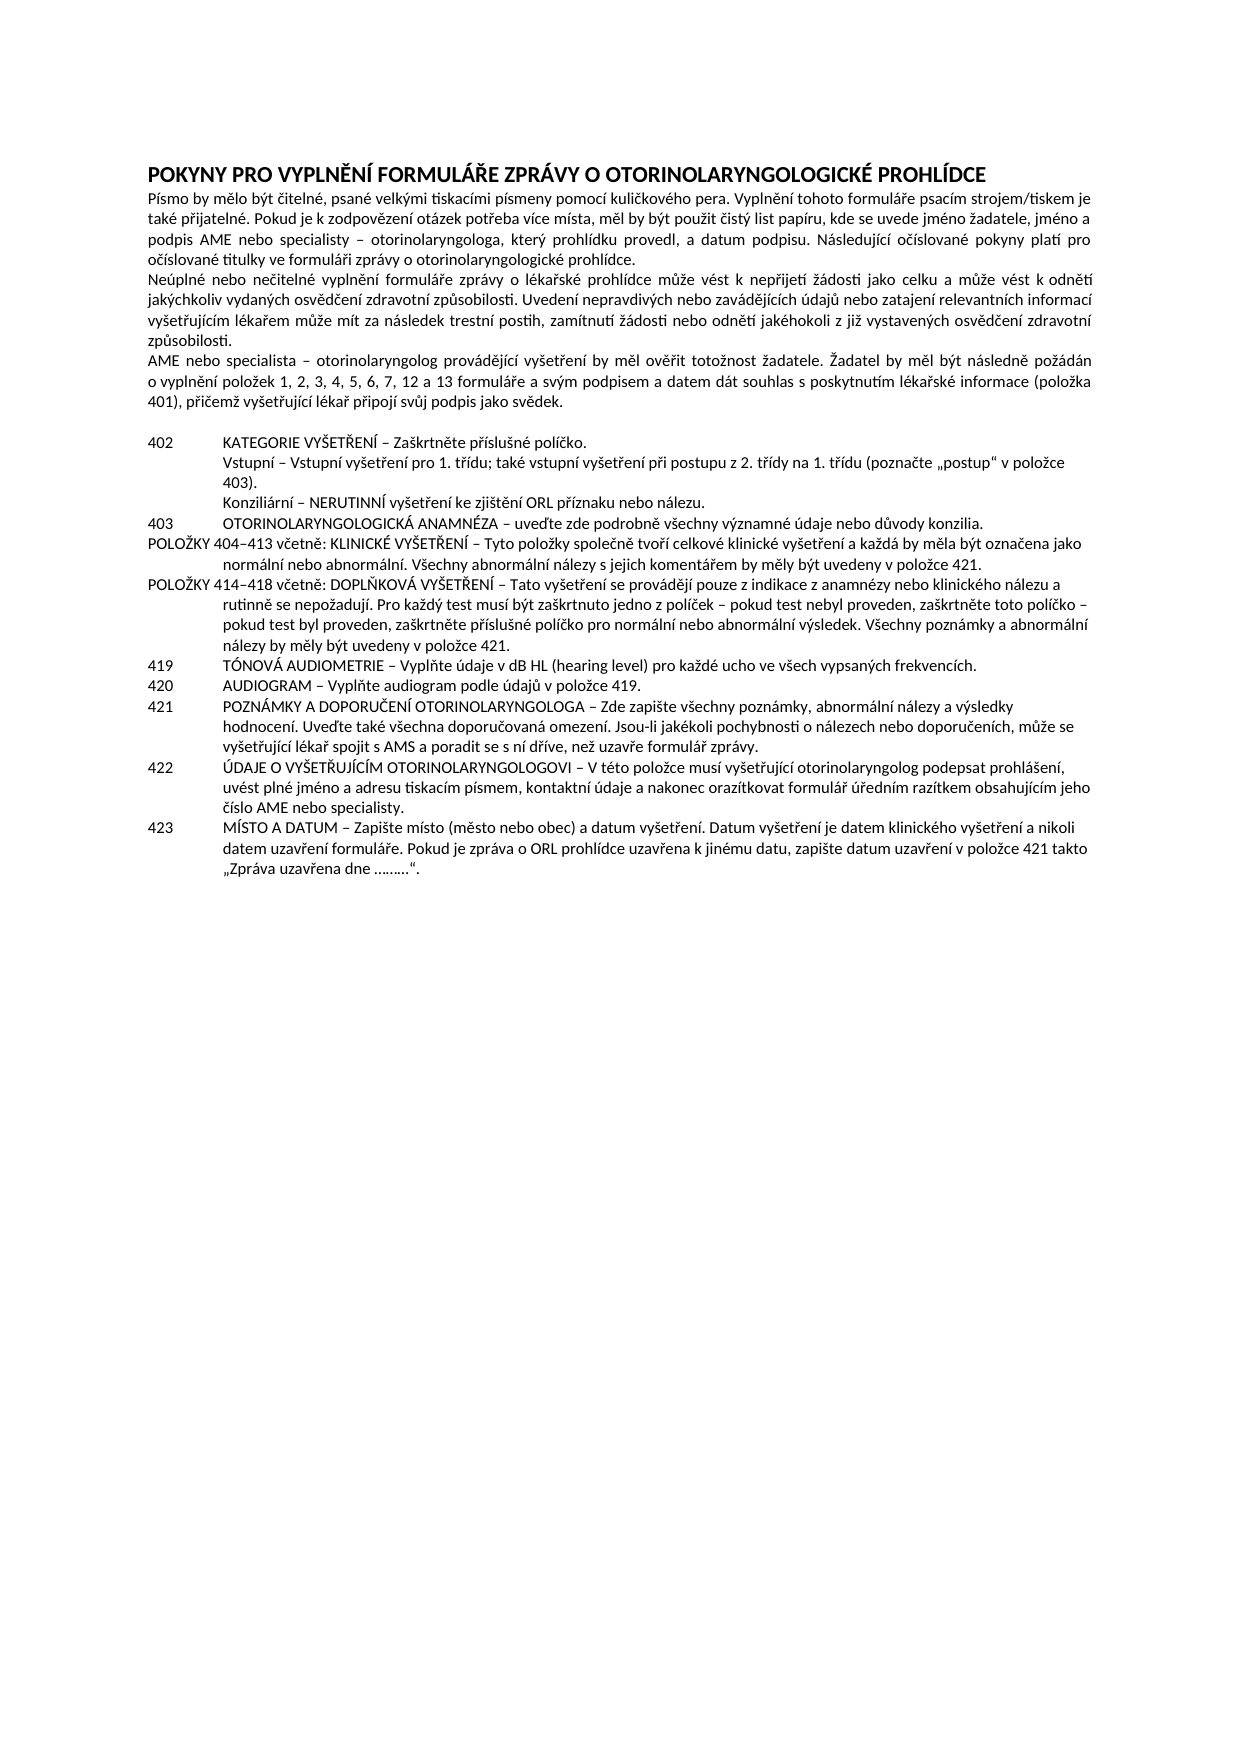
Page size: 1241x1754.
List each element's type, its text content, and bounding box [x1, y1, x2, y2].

text Písmo by mělo být čitelné, psané velkými tiskacími písmeny pomocí kuličkového pera. Vyplnění tohoto formuláře psacím strojem/tiskem je také přijatelné. Pokud je k zodpovězení otázek potřeba více místa, měl by být použit čistý list papíru, kde se uvede jméno žadatele, jméno a podpis AME nebo specialisty – otorinolaryngologa, který prohlídku provedl, a datum podpisu. Následující očíslované pokyny platí pro očíslované titulky ve formuláři zprávy o otorinolaryngologické prohlídce. [148, 188, 1093, 269]
text Konziliární – NERUTINNÍ vyšetření ke zjištění ORL příznaku nebo nálezu. [223, 493, 1093, 513]
text 422 údaje o vyšetřujícím otorinolaryngologovi – V této položce musí vyšetřující otorinolaryngolog podepsat prohlášení, uvést plné jméno a adresu tiskacím písmem, kontaktní údaje a nakonec orazítkovat formulář úředním razítkem obsahujícím jeho číslo AME nebo specialisty. [148, 757, 1093, 818]
text 402 kategorie vyšetření – Zaškrtněte příslušné políčko. [148, 432, 1081, 452]
text 423 místo a datum – Zapište místo (město nebo obec) a datum vyšetření. Datum vyšetření je datem klinického vyšetření a nikoli datem uzavření formuláře. Pokud je zpráva o ORL prohlídce uzavřena k jinému datu, zapište datum uzavření v položce 421 takto „Zpráva uzavřena dne ………“. [148, 818, 1093, 879]
text POKYNY PRO VYPLNĚNÍ FORMULÁŘE ZPRÁVY O OTORINOLARYNGOLOGICKÉ PROHLÍDCE [148, 160, 1093, 188]
text 403 otorinolaryngologická anamnéza – uveďte zde podrobně všechny významné údaje nebo důvody konzilia. [148, 513, 1093, 533]
text 421 poznámky a doporučení otorinolaryngologa – Zde zapište všechny poznámky, abnormální nálezy a výsledky hodnocení. Uveďte také všechna doporučovaná omezení. Jsou-li jakékoli pochybnosti o nálezech nebo doporučeních, může se vyšetřující lékař spojit s AMS a poradit se s ní dříve, než uzavře formulář zprávy. [148, 696, 1093, 757]
text Neúplné nebo nečitelné vyplnění formuláře zprávy o lékařské prohlídce může vést k nepřijetí žádosti jako celku a může vést k odnětí jakýchkoliv vydaných osvědčení zdravotní způsobilosti. Uvedení nepravdivých nebo zavádějících údajů nebo zatajení relevantních informací vyšetřujícím lékařem může mít za následek trestní postih, zamítnutí žádosti nebo odnětí jakéhokoli z již vystavených osvědčení zdravotní způsobilosti. [148, 269, 1093, 351]
text položky 404–413 včetně: klinické vyšetření – Tyto položky společně tvoří celkové klinické vyšetření a každá by měla být označena jako normální nebo abnormální. Všechny abnormální nálezy s jejich komentářem by měly být uvedeny v položce 421. [148, 533, 1093, 574]
text AME nebo specialista – otorinolaryngolog provádějící vyšetření by měl ověřit totožnost žadatele. Žadatel by měl být následně požádán o vyplnění položek 1, 2, 3, 4, 5, 6, 7, 12 a 13 formuláře a svým podpisem a datem dát souhlas s poskytnutím lékařské informace (položka 401), přičemž vyšetřující lékař připojí svůj podpis jako svědek. [148, 351, 1093, 412]
text 419 tónová audiometrie – Vyplňte údaje v dB HL (hearing level) pro každé ucho ve všech vypsaných frekvencích. [148, 655, 1093, 676]
text 420 audiogram – Vyplňte audiogram podle údajů v položce 419. [148, 676, 1093, 696]
text položky 414–418 včetně: doplňková vyšetření – Tato vyšetření se provádějí pouze z indikace z anamnézy nebo klinického nálezu a rutinně se nepožadují. Pro každý test musí být zaškrtnuto jedno z políček – pokud test nebyl proveden, zaškrtněte toto políčko – pokud test byl proveden, zaškrtněte příslušné políčko pro normální nebo abnormální výsledek. Všechny poznámky a abnormální nálezy by měly být uvedeny v položce 421. [148, 574, 1093, 655]
text Vstupní – Vstupní vyšetření pro 1. třídu; také vstupní vyšetření při postupu z 2. třídy na 1. třídu (poznačte „postup“ v položce 403). [223, 452, 1093, 493]
